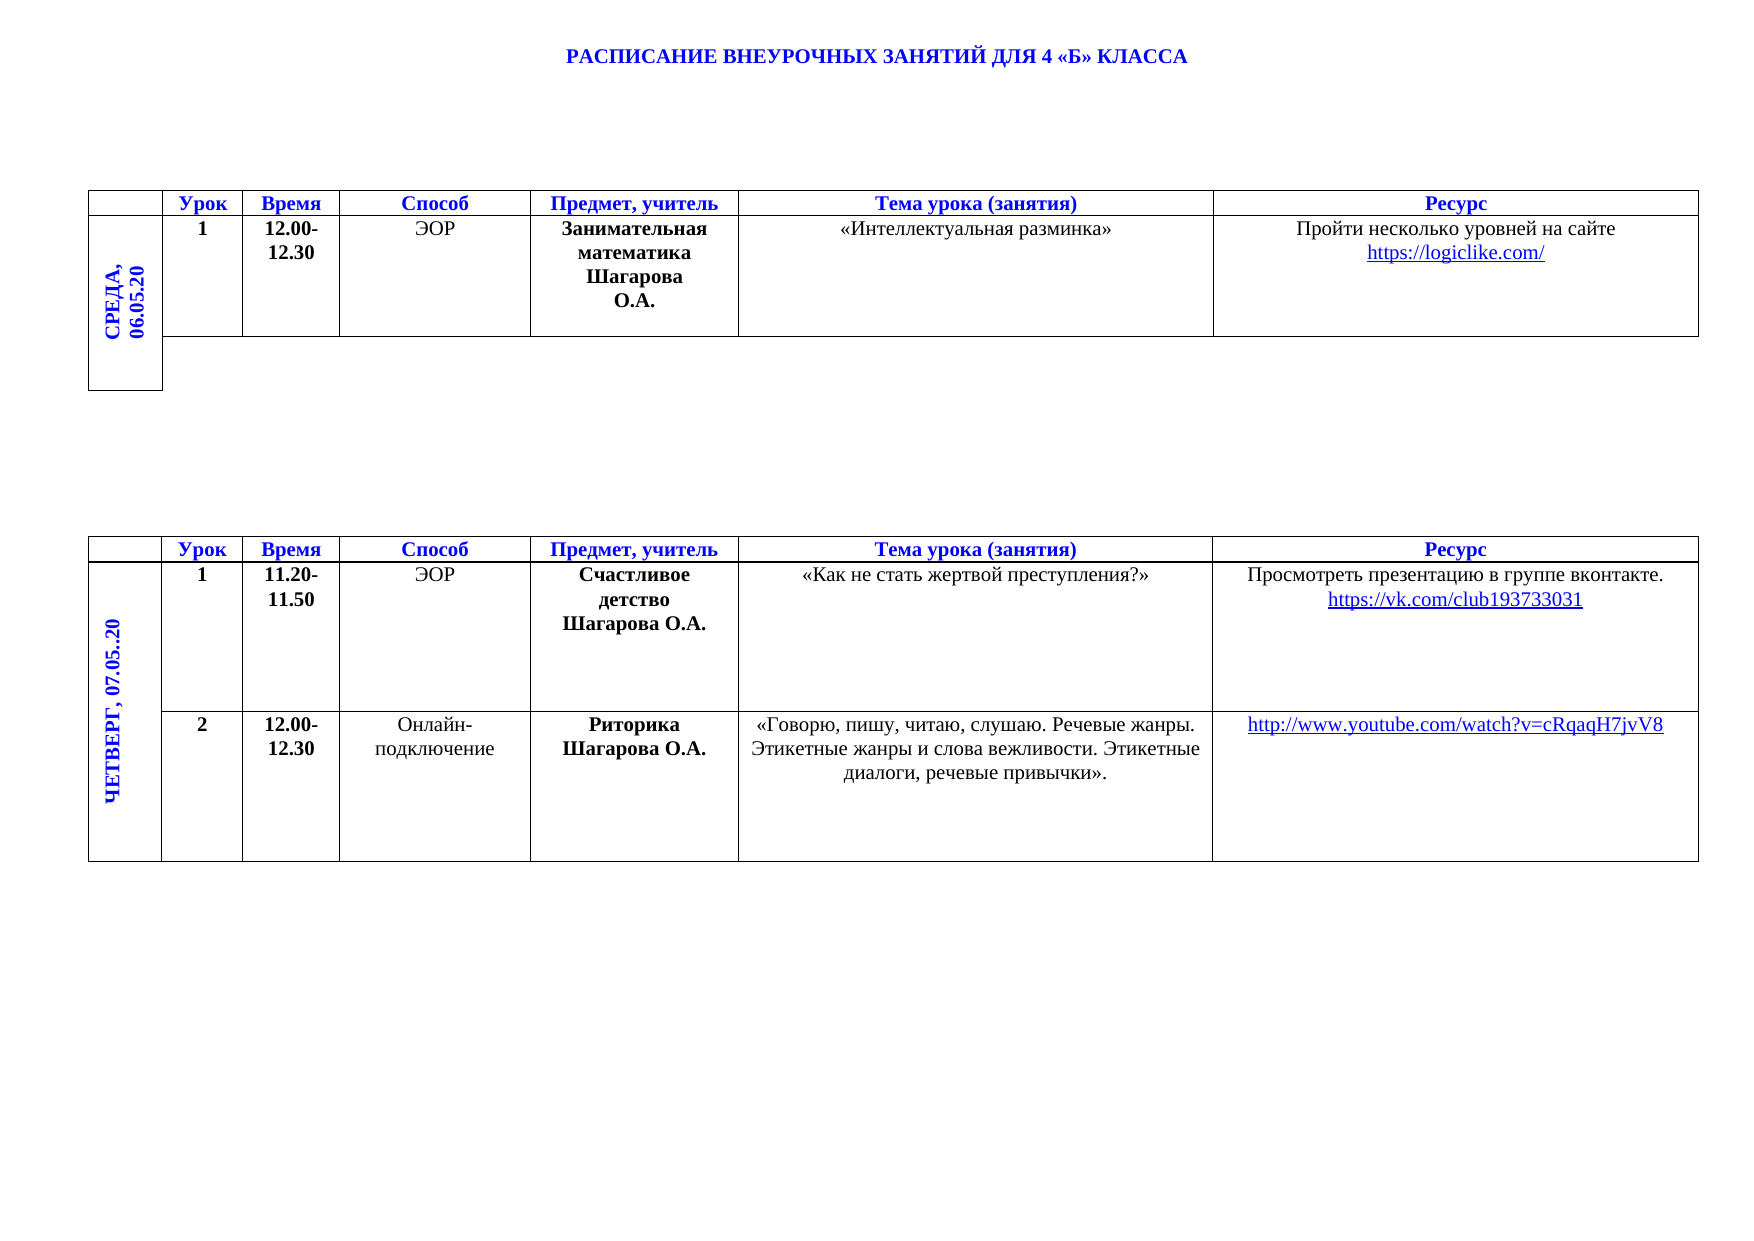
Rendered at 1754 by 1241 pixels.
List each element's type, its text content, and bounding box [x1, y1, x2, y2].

table_header Предмет, учитель [531, 191, 738, 215]
table_cell СРЕДА, 06.05.20 [89, 216, 162, 390]
table_header Урок [163, 191, 242, 215]
table_cell 11.20-11.50 [243, 563, 339, 711]
table_header Время [243, 537, 339, 561]
table_header [89, 537, 161, 561]
table_header Время [243, 191, 339, 215]
table_cell ЧЕТВЕРГ, 07.05..20 [89, 563, 161, 861]
table_header Предмет, учитель [531, 537, 738, 561]
table_cell «Как не стать жертвой преступления?» [739, 563, 1212, 711]
table_cell ЭОР [340, 563, 530, 711]
table_header Урок [162, 537, 242, 561]
table_cell 1 [162, 563, 242, 711]
table_cell «Интеллектуальная разминка» [739, 216, 1213, 336]
table_cell 1 [163, 216, 242, 336]
table_cell 12.00-12.30 [243, 712, 339, 861]
table_header Ресурс [1213, 537, 1698, 561]
table_cell 12.00-12.30 [243, 216, 339, 336]
table_cell «Говорю, пишу, читаю, слушаю. Речевые жанры. Этикетные жанры и слова вежливости. Этикетные диалоги, речевые привычки». [739, 712, 1212, 861]
table_header Тема урока (занятия) [739, 191, 1213, 215]
table_header Тема урока (занятия) [739, 537, 1212, 561]
table_header [89, 191, 162, 215]
table_header Способ [340, 537, 530, 561]
text РАСПИСАНИЕ ВНЕУРОЧНЫХ ЗАНЯТИЙ ДЛЯ 4 «Б» КЛАССА [118, 44, 1636, 68]
table_cell http://www.youtube.com/watch?v=cRqaqH7jvV8 [1213, 712, 1698, 861]
table_header Ресурс [1214, 191, 1698, 215]
table_header Способ [340, 191, 530, 215]
table_cell 2 [162, 712, 242, 861]
table_cell Онлайн-подключение [340, 712, 530, 861]
table_cell Пройти несколько уровней на сайте https://logiclike.com/ [1214, 216, 1698, 336]
table_cell Риторика Шагарова О.А. [531, 712, 738, 861]
table_cell Занимательная математика Шагарова О.А. [531, 216, 738, 336]
table_cell ЭОР [340, 216, 530, 336]
table_cell Просмотреть презентацию в группе вконтакте. https://vk.com/club193733031 [1213, 563, 1698, 711]
table_cell Счастливое детство Шагарова О.А. [531, 563, 738, 711]
